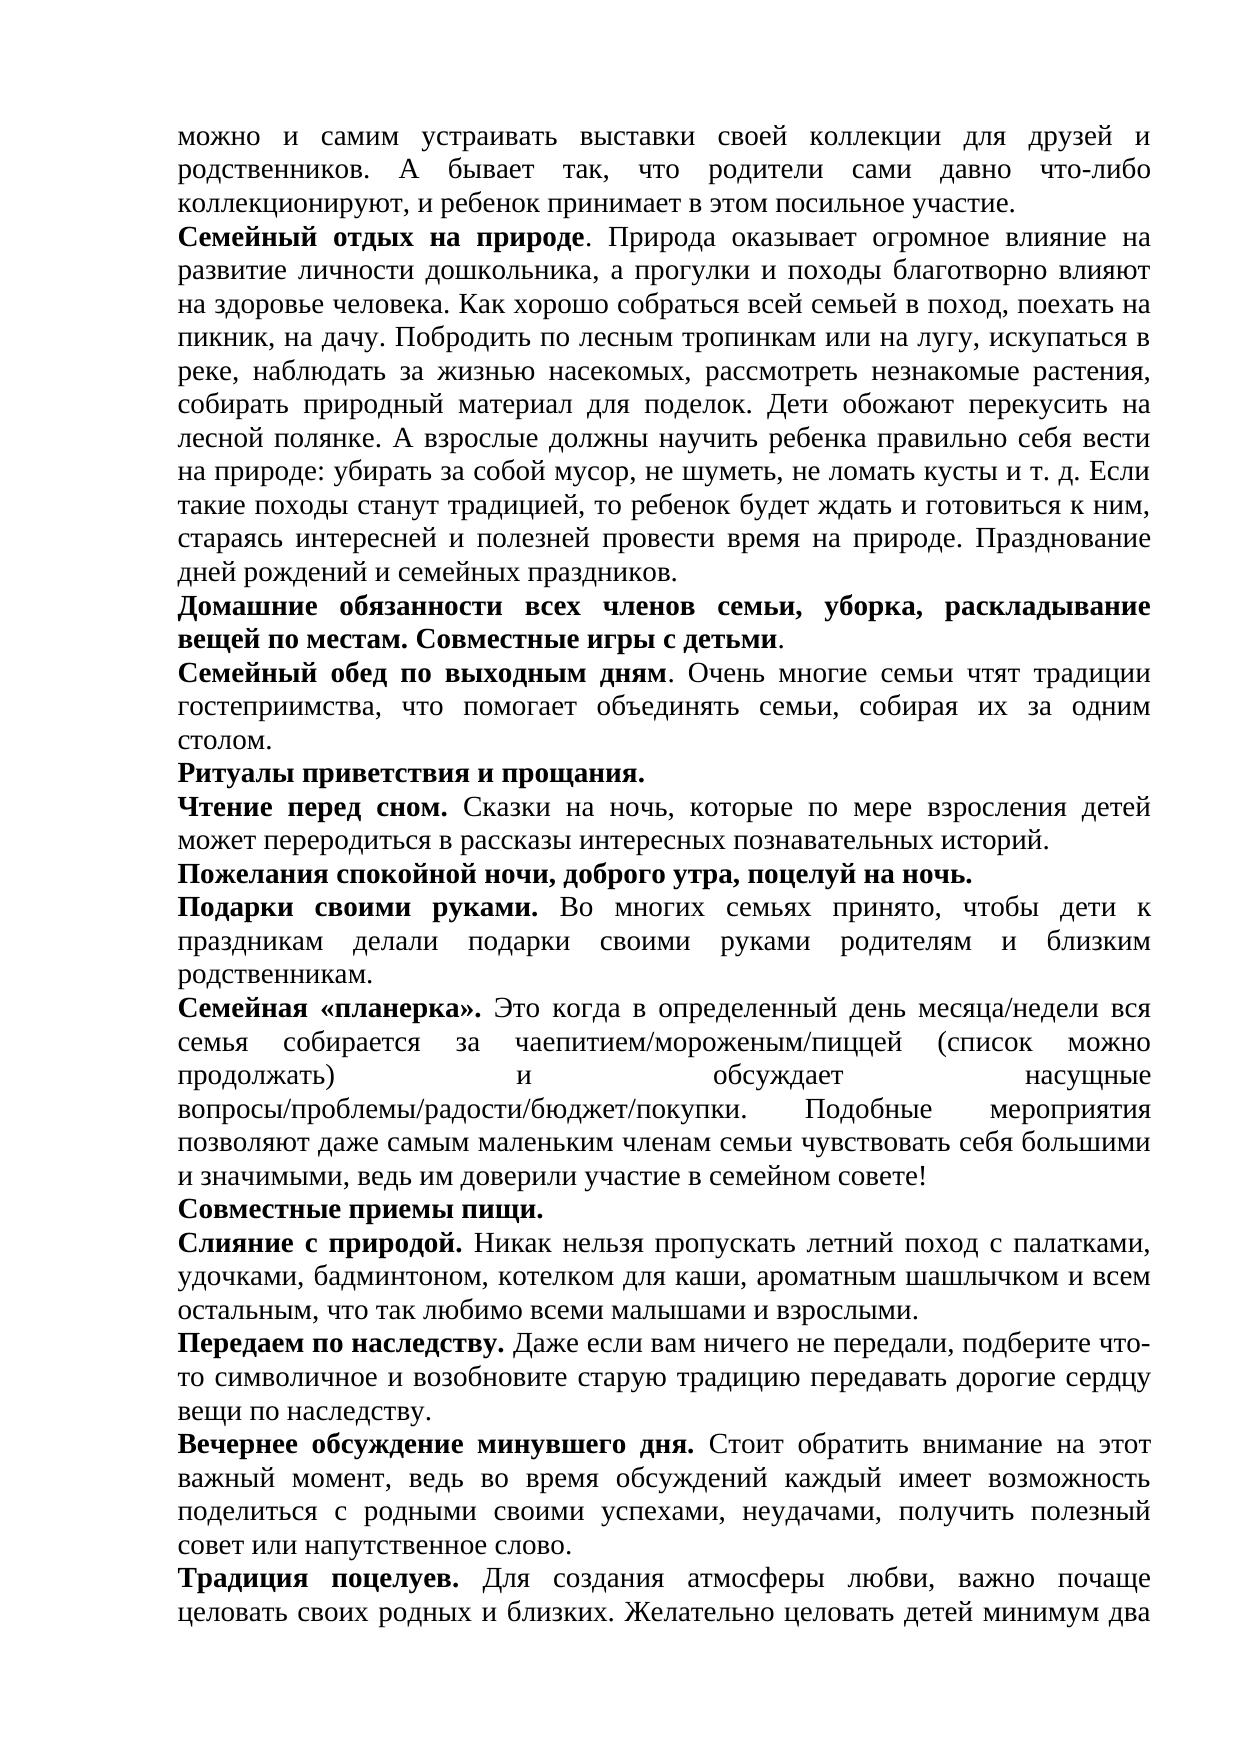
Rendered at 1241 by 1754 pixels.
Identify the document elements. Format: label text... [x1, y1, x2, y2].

text Чтение перед сном. Сказки на ночь, которые по мере взросления детей может переродиться в рассказы интересных познавательных историй. [177, 789, 1152, 856]
text Совместные приемы пищи. [177, 1191, 1152, 1225]
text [177, 1560, 1152, 1627]
text Вечернее обсуждение минувшего дня. Стоит обратить внимание на этот важный момент, ведь во время обсуждений каждый имеет возможность поделиться с родными своими успехами, неудачами, получить полезный совет или напутственное слово. [177, 1426, 1152, 1560]
text Передаем по наследству. Даже если вам ничего не передали, подберите что-то символичное и возобновите старую традицию передавать дорогие сердцу вещи по наследству. [177, 1326, 1152, 1426]
text Семейный обед по выходным дням. Очень многие семьи чтят традиции гостеприимства, что помогает объединять семьи, собирая их за одним столом. [177, 655, 1152, 755]
text Ритуалы приветствия и прощания. [177, 755, 1152, 789]
text Слияние с природой. Никак нельзя пропускать летний поход с палатками, удочками, бадминтоном, котелком для каши, ароматным шашлычком и всем остальным, что так любимо всеми малышами и взрослыми. [177, 1225, 1152, 1326]
text Семейный отдых на природе. Природа оказывает огромное влияние на развитие личности дошкольника, а прогулки и походы благотворно влияют на здоровье человека. Как хорошо собраться всей семьей в поход, поехать на пикник, на дачу. Побродить по лесным тропинкам или на лугу, искупаться в реке, наблюдать за жизнью насекомых, рассмотреть незнакомые растения, собирать природный материал для поделок. Дети обожают перекусить на лесной полянке. А взрослые должны научить ребенка правильно себя вести на природе: убирать за собой мусор, не шуметь, не ломать кусты и т. д. Если такие походы станут традицией, то ребенок будет ждать и готовиться к ним, стараясь интересней и полезней провести время на природе. Празднование дней рождений и семейных праздников. [177, 219, 1152, 588]
text Подарки своими руками. Во многих семьях принято, чтобы дети к праздникам делали подарки своими руками родителям и близким родственникам. [177, 889, 1152, 990]
text Семейная «планерка». Это когда в определенный день месяца/недели вся семья собирается за чаепитием/мороженым/пиццей (список можно продолжать) и обсуждает насущные вопросы/проблемы/радости/бюджет/покупки. Подобные мероприятия позволяют даже самым маленьким членам семьи чувствовать себя большими и значимыми, ведь им доверили участие в семейном совете! [177, 990, 1152, 1191]
text Домашние обязанности всех членов семьи, уборка, раскладывание вещей по местам. Совместные игры с детьми. [177, 588, 1152, 655]
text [177, 118, 1152, 219]
text Пожелания спокойной ночи, доброго утра, поцелуй на ночь. [177, 856, 1152, 889]
